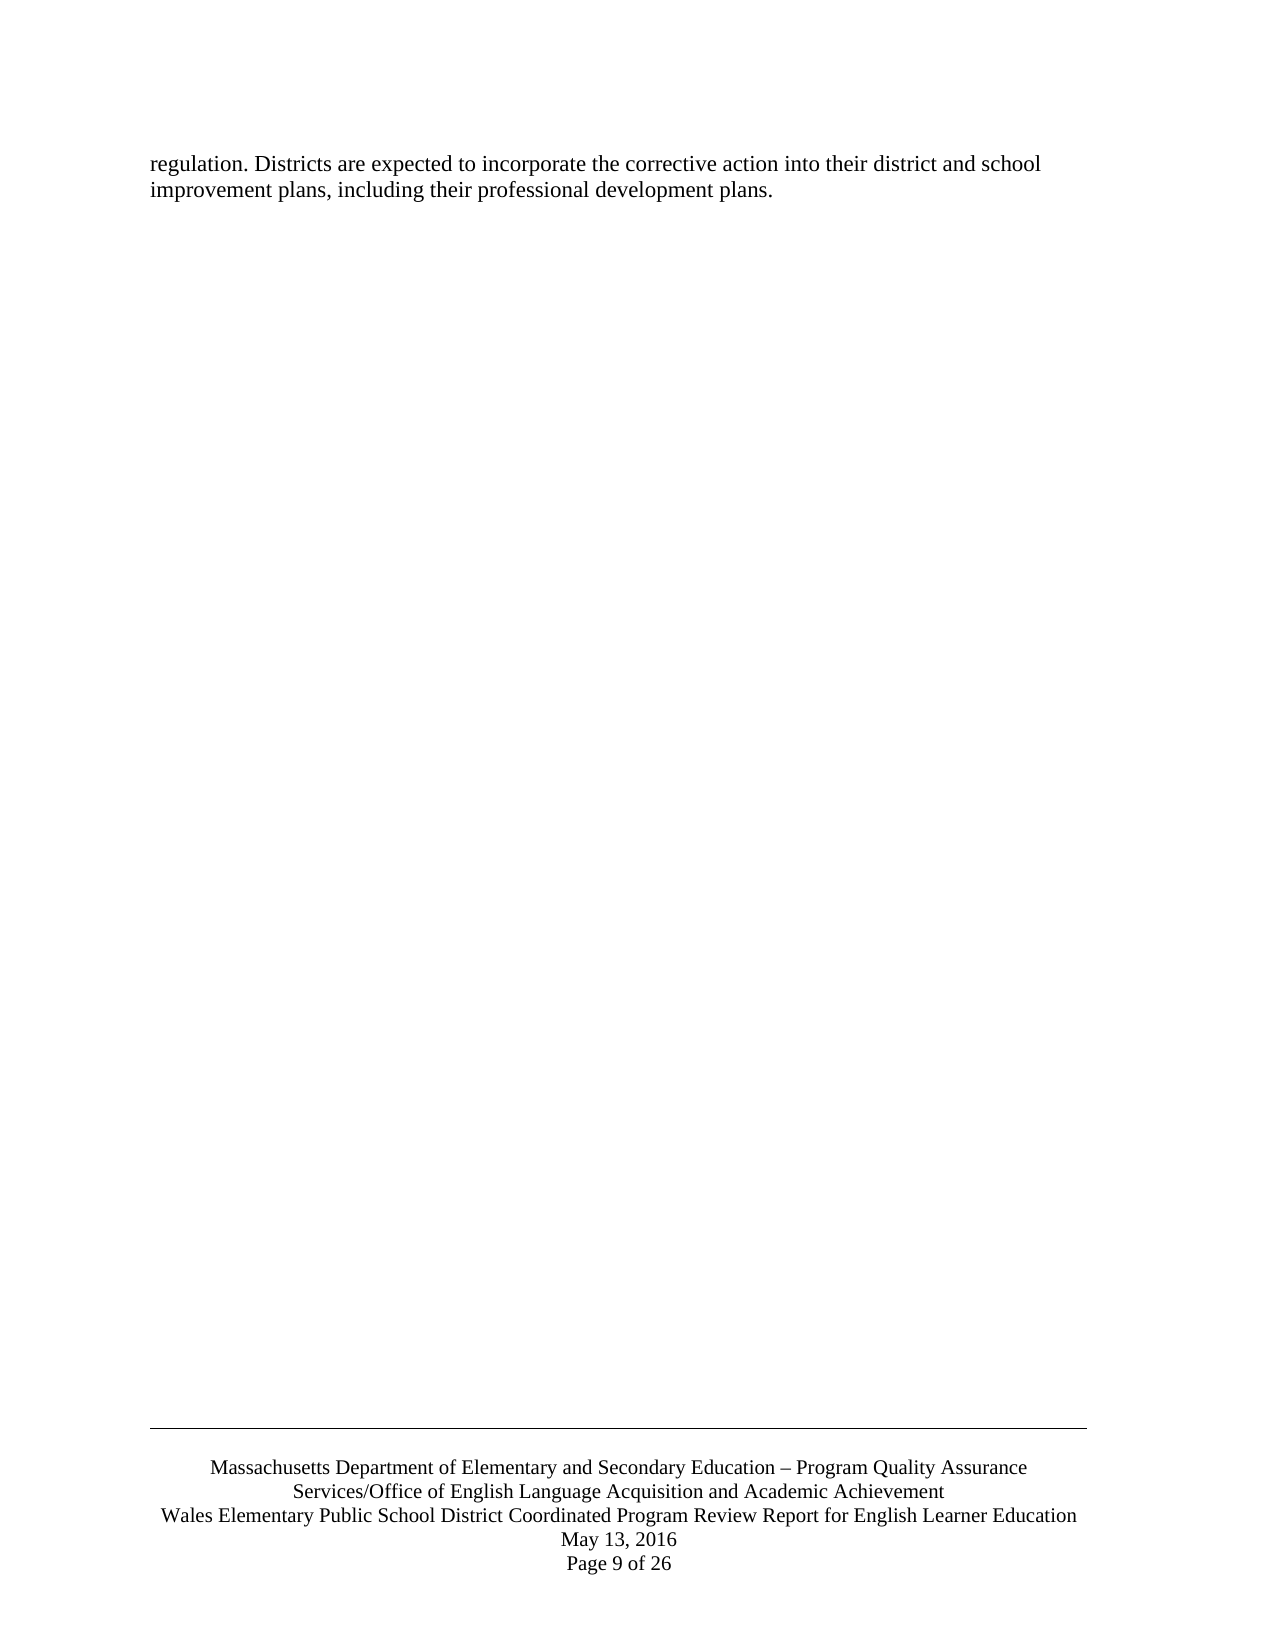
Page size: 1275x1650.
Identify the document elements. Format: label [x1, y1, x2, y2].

text [150, 150, 1125, 203]
